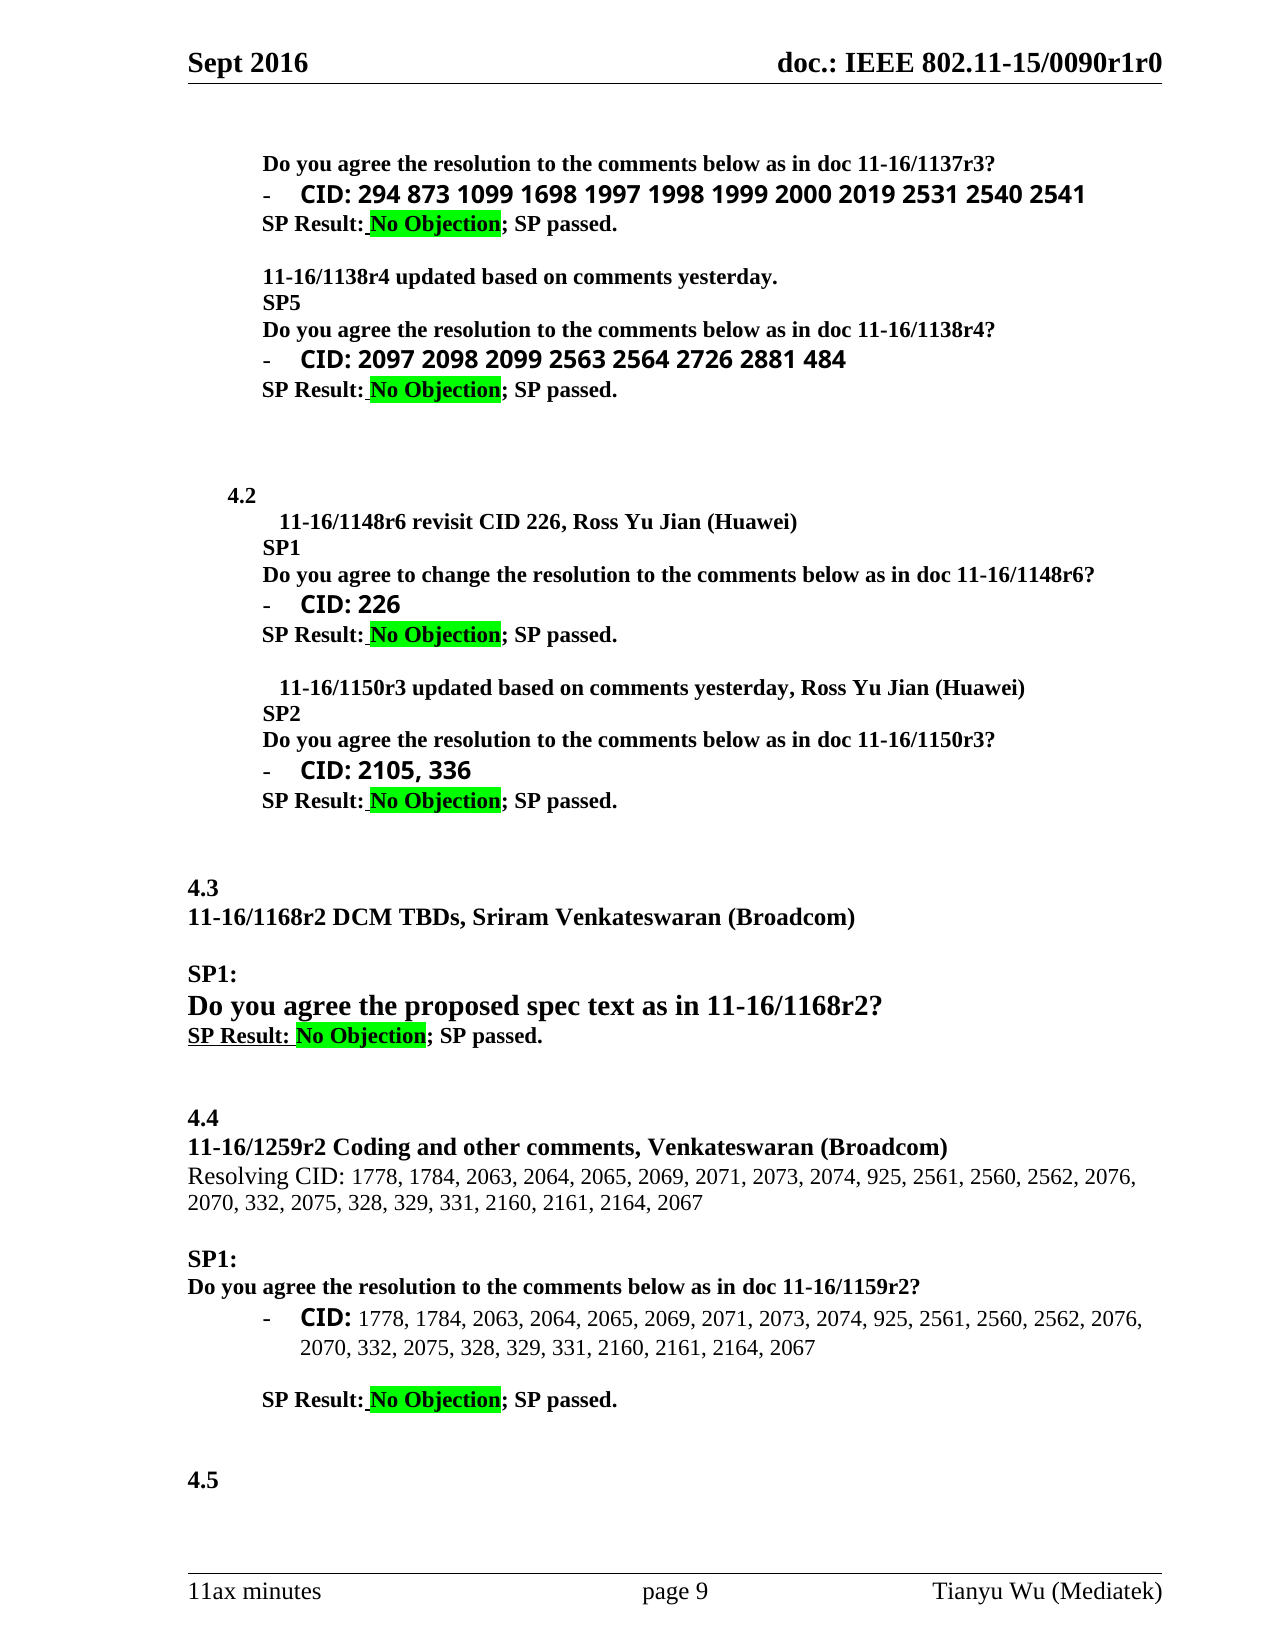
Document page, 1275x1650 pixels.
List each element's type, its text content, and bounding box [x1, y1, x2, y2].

text Do you agree the resolution to the comments below as in doc 11-16/1138r4? [262, 316, 1162, 342]
text SP Result: No Objection; SP passed. [187, 210, 370, 237]
text SP Result: No Objection; SP passed. [501, 1386, 1162, 1413]
list CID: 2097 2098 2099 2563 2564 2726 2881 484 [262, 342, 1162, 376]
list CID: 1778, 1784, 2063, 2064, 2065, 2069, 2071, 2073, 2074, 925, 2561, 2560, 2562, 2076, 2070, 332, 2075, 328, 329, 331, 2160, 2161, 2164, 2067 [262, 1300, 1162, 1360]
text SP5 [262, 289, 1162, 316]
text 4.5 [187, 1466, 1162, 1494]
text SP Result: No Objection; SP passed. [501, 210, 1162, 237]
list CID: 294 873 1099 1698 1997 1998 1999 2000 2019 2531 2540 2541 [262, 176, 1162, 210]
text SP1: [187, 1244, 1162, 1273]
text Do you agree the resolution to the comments below as in doc 11-16/1150r3? [262, 727, 1162, 753]
text SP Result: No Objection; SP passed. [187, 1022, 296, 1045]
text SP Result: No Objection; SP passed. [501, 787, 1162, 813]
list CID: 226 [262, 587, 1162, 621]
text 11-16/1148r6 revisit CID 226, Ross Yu Jian (Huawei) [187, 508, 1162, 534]
text 11-16/1150r3 updated based on comments yesterday, Ross Yu Jian (Huawei) [187, 674, 1162, 700]
text SP Result: No Objection; SP passed. [501, 376, 1162, 403]
text SP Result: No Objection; SP passed. [187, 621, 370, 647]
text SP Result: No Objection; SP passed. [187, 787, 370, 813]
text SP2 [262, 700, 1162, 727]
text 11-16/1259r2 Coding and other comments, Venkateswaran (Broadcom) [187, 1132, 1162, 1161]
text 11-16/1168r2 DCM TBDs, Sriram Venkateswaran (Broadcom) [187, 902, 1162, 931]
text SP Result: No Objection; SP passed. [426, 1022, 1162, 1048]
text Resolving CID: 1778, 1784, 2063, 2064, 2065, 2069, 2071, 2073, 2074, 925, 2561, 2560, 2562, 2076, 2070, 332, 2075, 328, 329, 331, 2160, 2161, 2164, 2067 [187, 1161, 1162, 1216]
text SP Result: No Objection; SP passed. [501, 621, 1162, 647]
list CID: 2105, 336 [262, 753, 1162, 787]
text Do you agree the proposed spec text as in 11-16/1168r2? [187, 988, 1162, 1022]
text 4.4 [187, 1103, 1162, 1132]
text 4.3 [187, 873, 1162, 902]
text SP1 [262, 534, 1162, 561]
text Do you agree the resolution to the comments below as in doc 11-16/1137r3? [262, 150, 1162, 176]
text SP Result: No Objection; SP passed. [187, 1386, 370, 1413]
text Do you agree to change the resolution to the comments below as in doc 11-16/1148r6? [262, 561, 1162, 587]
text SP Result: No Objection; SP passed. [187, 376, 370, 403]
text Do you agree the resolution to the comments below as in doc 11-16/1159r2? [187, 1273, 1162, 1300]
text 4.2 [187, 482, 1162, 508]
text SP1: [187, 959, 1162, 988]
text 11-16/1138r4 updated based on comments yesterday. [262, 263, 1162, 289]
